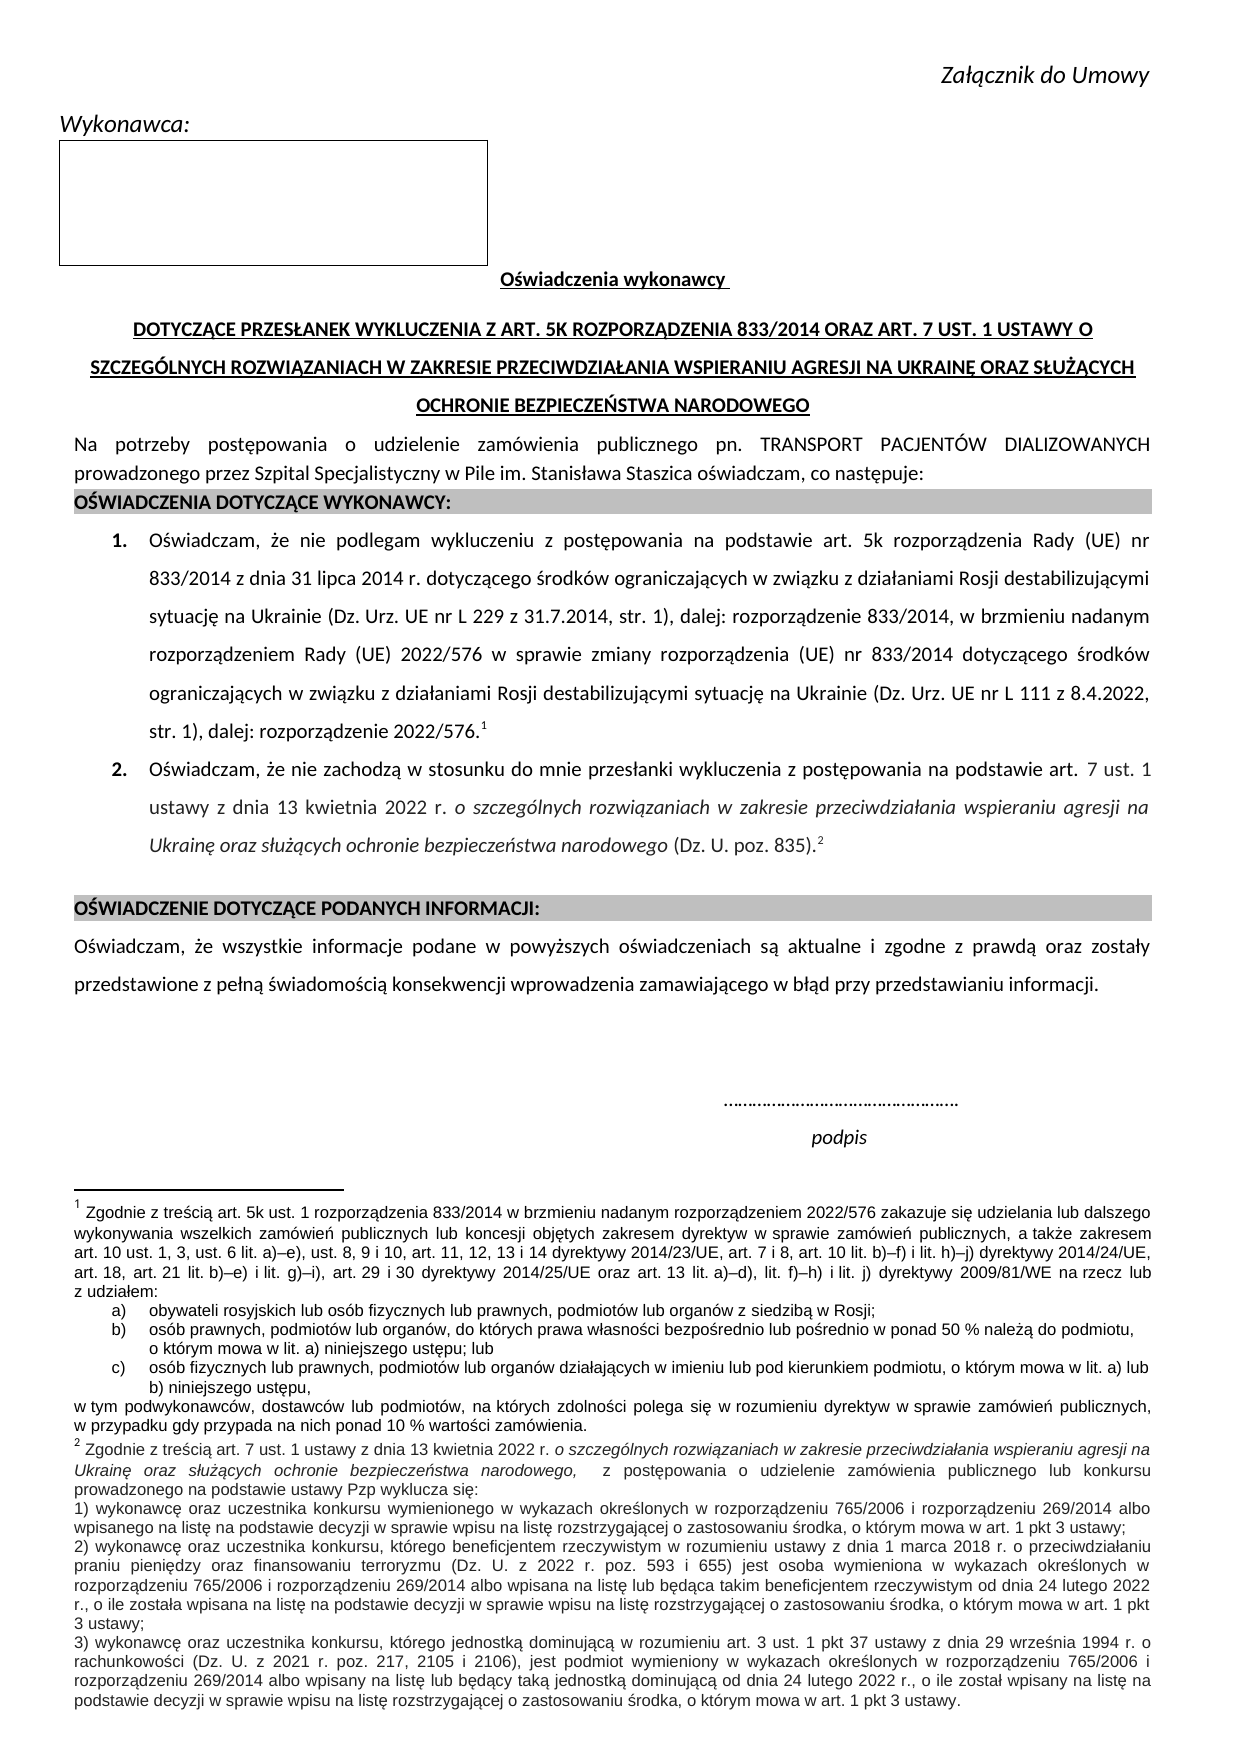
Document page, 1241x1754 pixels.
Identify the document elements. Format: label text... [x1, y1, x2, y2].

text …………………………………………. [74, 1086, 1152, 1111]
text Oświadczenia wykonawcy [74, 266, 1152, 291]
text OŚWIADCZENIE DOTYCZĄCE PODANYCH INFORMACJI: [74, 895, 1152, 921]
table_header [60, 141, 487, 265]
text Wykonawca: [59, 108, 1152, 138]
text Oświadczam, że wszystkie informacje podane w powyższych oświadczeniach są aktualne i zgodne z prawdą oraz zostały przedstawione z pełną świadomością konsekwencji wprowadzenia zamawiającego w błąd przy przedstawianiu informacji. [74, 933, 1152, 997]
text Załącznik do Umowy [74, 59, 1152, 90]
text DOTYCZĄCE PRZESŁANEK WYKLUCZENIA Z ART. 5K ROZPORZĄDZENIA 833/2014 ORAZ ART. 7 UST. 1 USTAWY o szczególnych rozwiązaniach w zakresie przeciwdziałania wspieraniu agresji na Ukrainę oraz służących ochronie bezpieczeństwa narodowego [74, 316, 1152, 418]
list Oświadczam, że nie podlegam wykluczeniu z postępowania na podstawie art. 5k rozporządzenia Rady (UE) nr 833/2014 z dnia 31 lipca 2014 r. dotyczącego środków ograniczających w związku z działaniami Rosji destabilizującymi sytuację na Ukrainie (Dz. Urz. UE nr L 229 z 31.7.2014, str. 1), dalej: rozporządzenie 833/2014, w brzmieniu nadanym rozporządzeniem Rady (UE) 2022/576 w sprawie zmiany rozporządzenia (UE) nr 833/2014 dotyczącego środków ograniczających w związku z działaniami Rosji destabilizującymi sytuację na Ukrainie (Dz. Urz. UE nr L 111 z 8.4.2022, str. 1), dalej: rozporządzenie 2022/576. [111, 527, 1152, 743]
text podpis [74, 1124, 1152, 1149]
list Oświadczam, że nie zachodzą w stosunku do mnie przesłanki wykluczenia z postępowania na podstawie art. 7 ust. 1 ustawy z dnia 13 kwietnia 2022 r. o szczególnych rozwiązaniach w zakresie przeciwdziałania wspieraniu agresji na Ukrainę oraz służących ochronie bezpieczeństwa narodowego (Dz. U. poz. 835). [111, 756, 1152, 858]
text Na potrzeby postępowania o udzielenie zamówienia publicznego pn. TRANSPORT PACJENTÓW DIALIZOWANYCH prowadzonego przez Szpital Specjalistyczny w Pile im. Stanisława Staszica oświadczam, co następuje: [74, 431, 1152, 485]
text OŚWIADCZENIA DOTYCZĄCE WYKONAWCY: [74, 489, 1152, 514]
